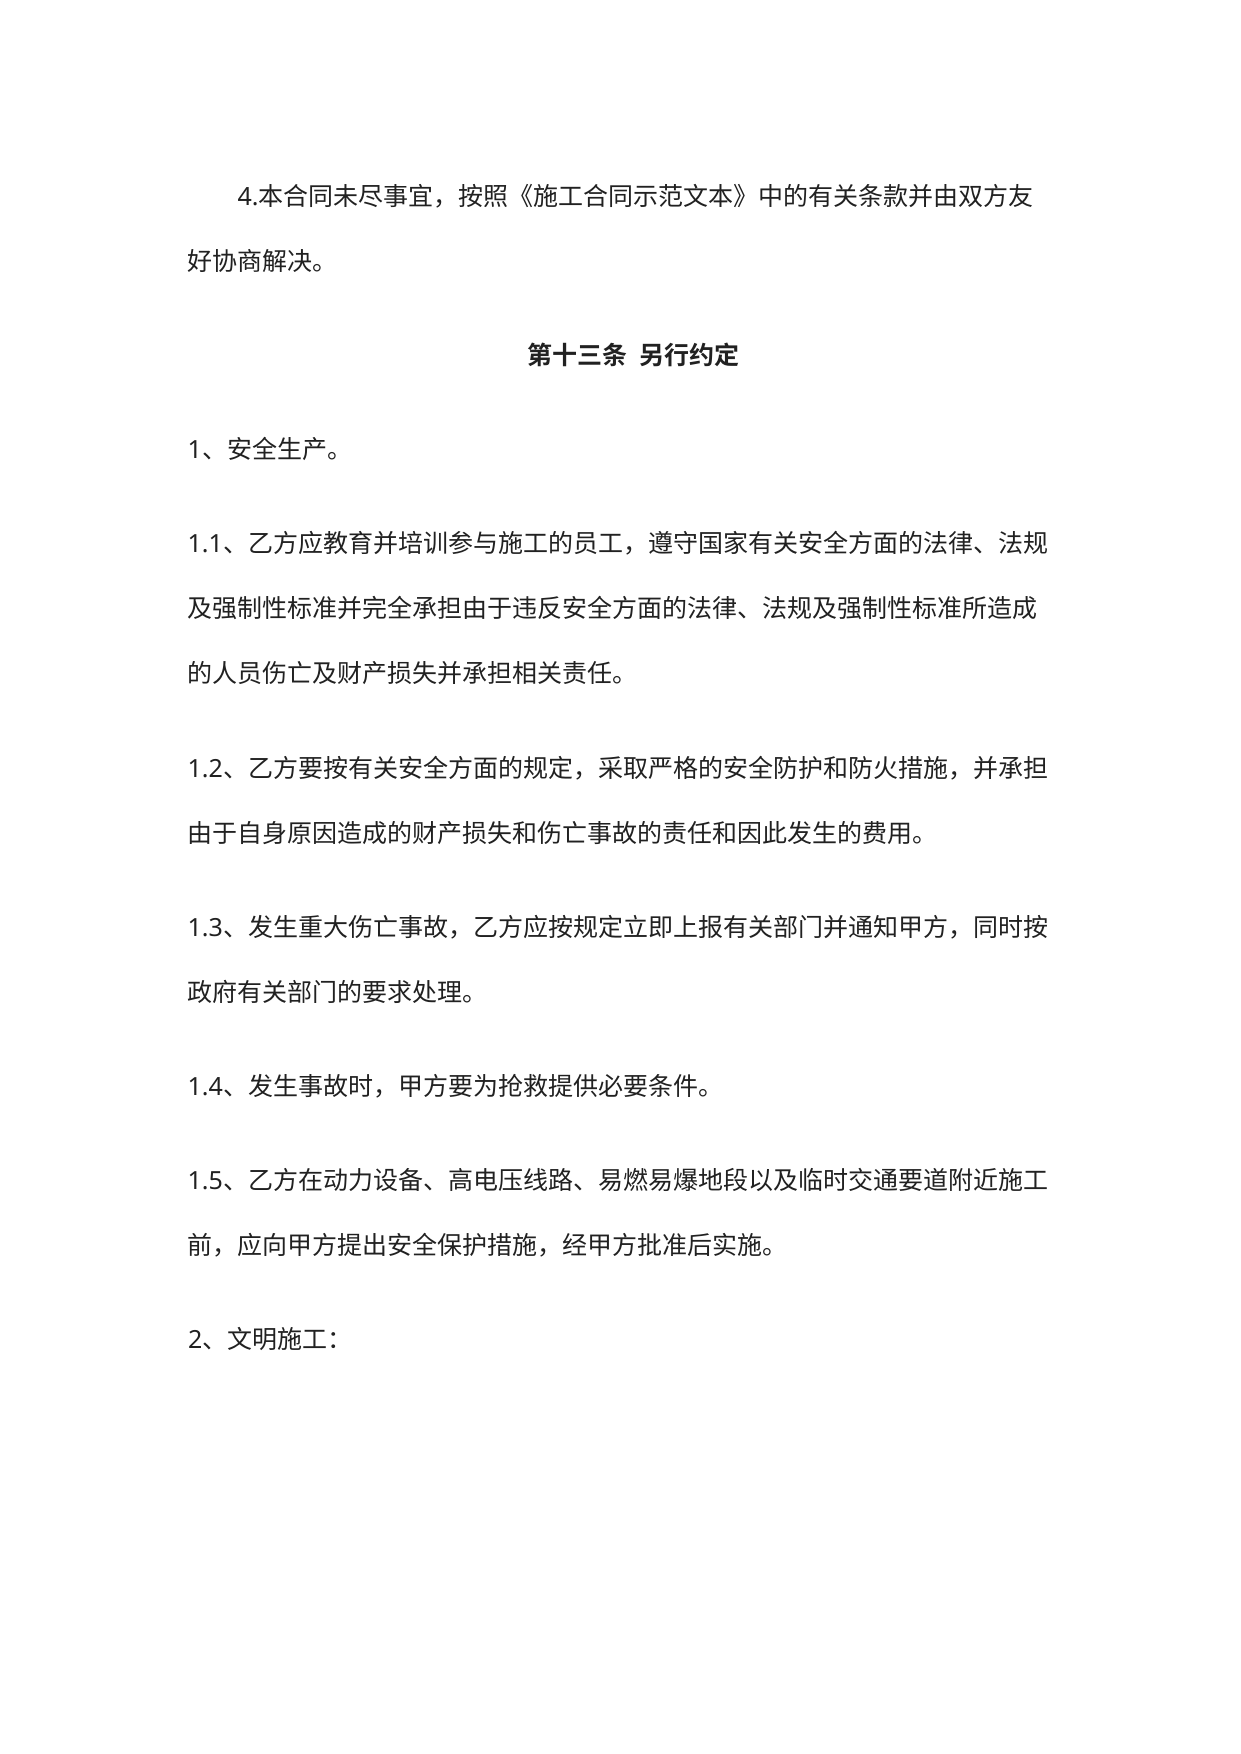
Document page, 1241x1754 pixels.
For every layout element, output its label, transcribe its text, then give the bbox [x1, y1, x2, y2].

text 第十三条 另行约定 [187, 321, 1053, 386]
text 1.5、乙方在动力设备、高电压线路、易燃易爆地段以及临时交通要道附近施工前，应向甲方提出安全保护措施，经甲方批准后实施。 [187, 1146, 1053, 1276]
text 1.4、发生事故时，甲方要为抢救提供必要条件。 [187, 1052, 1053, 1117]
text 1、安全生产。 [187, 415, 1053, 480]
text 1.1、乙方应教育并培训参与施工的员工，遵守国家有关安全方面的法律、法规及强制性标准并完全承担由于违反安全方面的法律、法规及强制性标准所造成的人员伤亡及财产损失并承担相关责任。 [187, 509, 1053, 704]
text 1.2、乙方要按有关安全方面的规定，采取严格的安全防护和防火措施，并承担由于自身原因造成的财产损失和伤亡事故的责任和因此发生的费用。 [187, 734, 1053, 864]
text 2、文明施工： [188, 1305, 1053, 1370]
text 1.3、发生重大伤亡事故，乙方应按规定立即上报有关部门并通知甲方，同时按政府有关部门的要求处理。 [187, 893, 1053, 1023]
text 4.本合同未尽事宜，按照《施工合同示范文本》中的有关条款并由双方友好协商解决。 [187, 162, 1053, 292]
